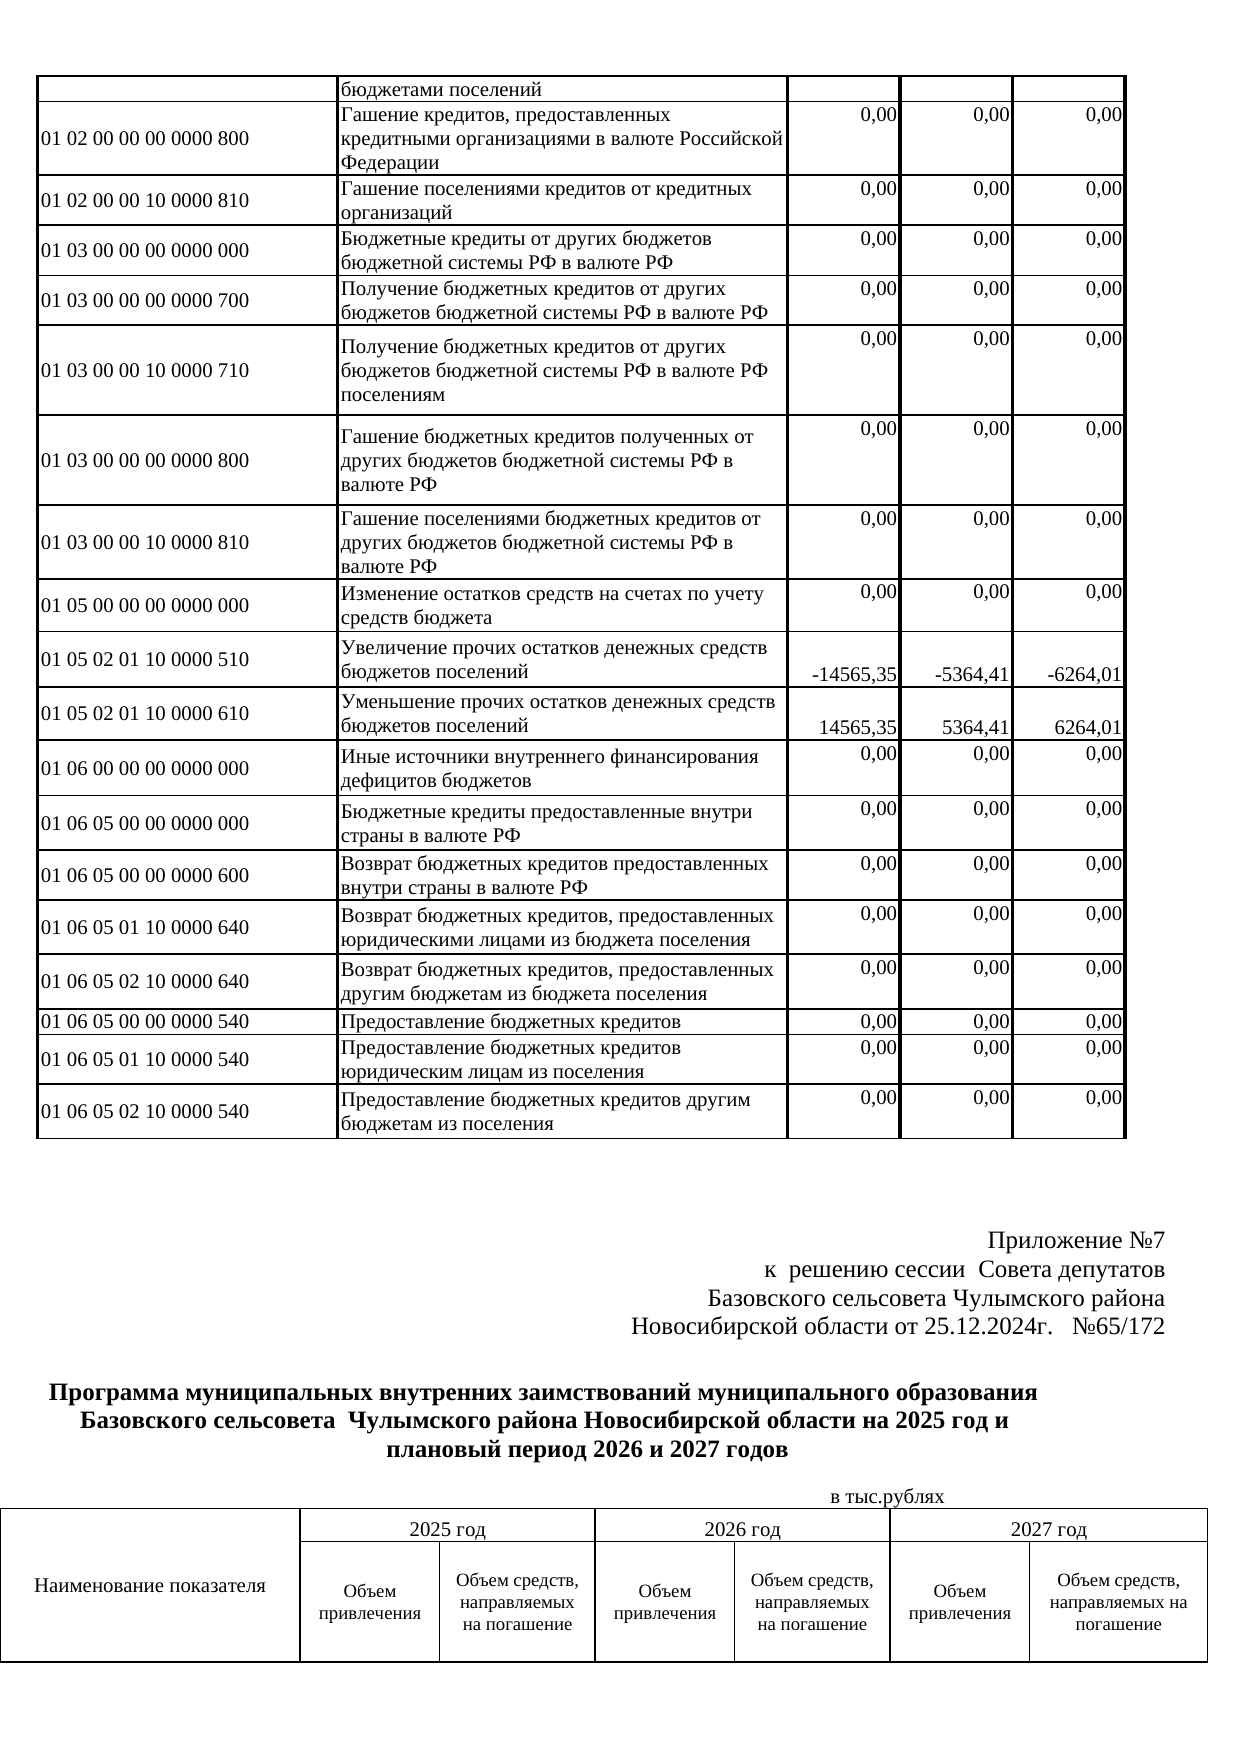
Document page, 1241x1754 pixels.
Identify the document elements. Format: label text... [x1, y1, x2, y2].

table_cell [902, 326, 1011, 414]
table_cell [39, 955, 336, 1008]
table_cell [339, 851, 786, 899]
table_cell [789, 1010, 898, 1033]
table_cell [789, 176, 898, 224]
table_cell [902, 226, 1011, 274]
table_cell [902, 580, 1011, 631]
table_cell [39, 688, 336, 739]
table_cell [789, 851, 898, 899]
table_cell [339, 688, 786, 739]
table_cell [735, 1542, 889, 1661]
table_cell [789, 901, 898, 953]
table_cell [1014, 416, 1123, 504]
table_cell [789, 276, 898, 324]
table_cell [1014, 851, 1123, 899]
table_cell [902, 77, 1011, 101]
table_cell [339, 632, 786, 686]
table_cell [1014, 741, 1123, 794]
text Новосибирской области от 25.12.2024г. №65/172 [75, 1311, 1165, 1340]
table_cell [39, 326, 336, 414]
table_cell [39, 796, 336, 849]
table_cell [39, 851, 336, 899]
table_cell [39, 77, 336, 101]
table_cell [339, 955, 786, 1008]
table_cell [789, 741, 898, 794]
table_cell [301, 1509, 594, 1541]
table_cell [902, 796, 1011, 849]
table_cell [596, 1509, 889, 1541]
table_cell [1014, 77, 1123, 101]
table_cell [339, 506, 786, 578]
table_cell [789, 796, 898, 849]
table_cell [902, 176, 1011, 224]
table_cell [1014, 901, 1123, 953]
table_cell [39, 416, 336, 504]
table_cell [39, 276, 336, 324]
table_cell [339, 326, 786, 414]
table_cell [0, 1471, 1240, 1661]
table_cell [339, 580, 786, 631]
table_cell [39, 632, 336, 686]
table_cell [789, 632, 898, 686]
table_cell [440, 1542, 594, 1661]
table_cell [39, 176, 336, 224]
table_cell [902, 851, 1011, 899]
text Приложение №7 [75, 1225, 1165, 1254]
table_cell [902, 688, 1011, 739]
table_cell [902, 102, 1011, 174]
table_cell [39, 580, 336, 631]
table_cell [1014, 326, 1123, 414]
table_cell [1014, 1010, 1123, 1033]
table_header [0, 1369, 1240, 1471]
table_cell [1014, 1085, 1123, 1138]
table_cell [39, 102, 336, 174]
text Базовского сельсовета Чулымского района [75, 1283, 1165, 1311]
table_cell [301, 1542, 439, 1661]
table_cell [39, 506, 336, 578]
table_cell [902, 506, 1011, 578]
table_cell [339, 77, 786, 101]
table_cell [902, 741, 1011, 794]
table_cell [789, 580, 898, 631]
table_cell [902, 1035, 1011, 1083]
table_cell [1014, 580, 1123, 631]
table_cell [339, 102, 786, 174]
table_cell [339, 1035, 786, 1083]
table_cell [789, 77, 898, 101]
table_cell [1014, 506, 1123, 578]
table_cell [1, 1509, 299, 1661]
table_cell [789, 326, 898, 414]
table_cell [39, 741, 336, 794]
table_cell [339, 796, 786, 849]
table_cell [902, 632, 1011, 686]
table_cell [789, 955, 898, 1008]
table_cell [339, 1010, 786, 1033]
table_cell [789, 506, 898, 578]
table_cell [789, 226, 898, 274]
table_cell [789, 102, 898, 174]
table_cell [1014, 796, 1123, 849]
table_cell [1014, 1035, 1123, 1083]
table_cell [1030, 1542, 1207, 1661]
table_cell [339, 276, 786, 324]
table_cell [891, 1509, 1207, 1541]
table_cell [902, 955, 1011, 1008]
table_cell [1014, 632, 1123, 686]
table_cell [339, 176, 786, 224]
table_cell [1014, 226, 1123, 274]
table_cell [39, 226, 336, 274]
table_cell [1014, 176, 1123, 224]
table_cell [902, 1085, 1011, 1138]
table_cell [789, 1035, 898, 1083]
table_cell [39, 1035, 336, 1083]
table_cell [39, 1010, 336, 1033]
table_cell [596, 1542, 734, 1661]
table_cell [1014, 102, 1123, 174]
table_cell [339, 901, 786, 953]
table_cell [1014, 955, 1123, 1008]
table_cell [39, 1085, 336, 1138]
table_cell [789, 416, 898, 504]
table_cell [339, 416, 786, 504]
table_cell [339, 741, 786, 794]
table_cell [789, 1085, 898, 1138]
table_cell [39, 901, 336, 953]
text к решению сессии Совета депутатов [75, 1254, 1165, 1283]
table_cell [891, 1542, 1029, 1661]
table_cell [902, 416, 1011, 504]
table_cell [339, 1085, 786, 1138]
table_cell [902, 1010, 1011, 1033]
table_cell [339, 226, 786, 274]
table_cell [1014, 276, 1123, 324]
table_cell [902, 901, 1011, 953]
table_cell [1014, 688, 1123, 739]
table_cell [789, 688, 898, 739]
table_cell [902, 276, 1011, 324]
